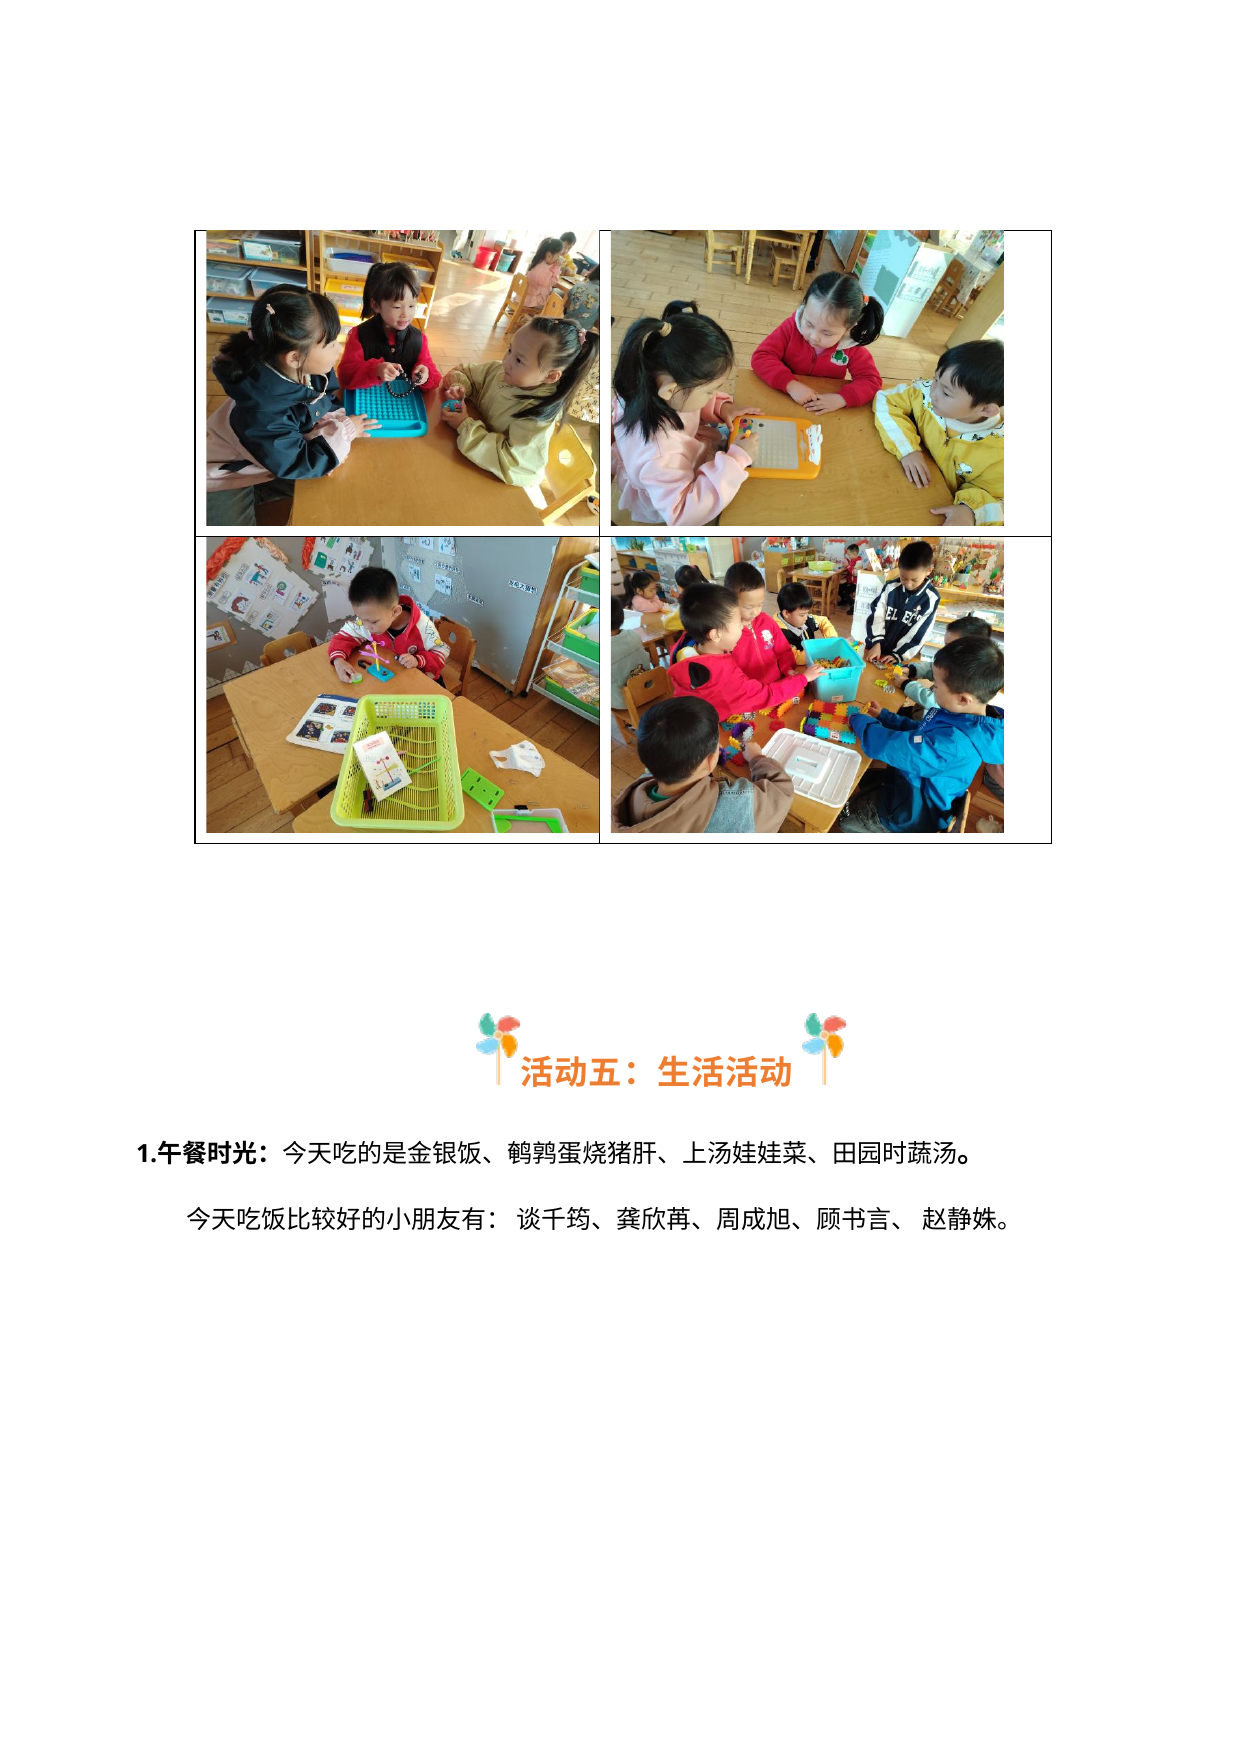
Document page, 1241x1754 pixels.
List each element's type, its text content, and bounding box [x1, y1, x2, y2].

text 今天吃饭比较好的小朋友有： 谈千筠、龚欣苒、周成旭、顾书言、 赵静姝。 [136, 1183, 1104, 1251]
table_header [196, 231, 599, 536]
picture [981, 722, 993, 732]
picture [476, 1013, 521, 1085]
table_cell [600, 537, 1051, 843]
table_cell [196, 537, 599, 843]
text 1.午餐时光：今天吃的是金银饭、鹌鹑蛋烧猪肝、上汤娃娃菜、田园时蔬汤。 [136, 1116, 1104, 1183]
text 活动五：生活活动 [136, 1014, 1104, 1116]
picture [802, 1013, 847, 1085]
picture [206, 537, 600, 833]
picture [206, 230, 600, 526]
picture [610, 230, 1004, 526]
picture [610, 537, 1004, 833]
table_header [600, 231, 1051, 536]
